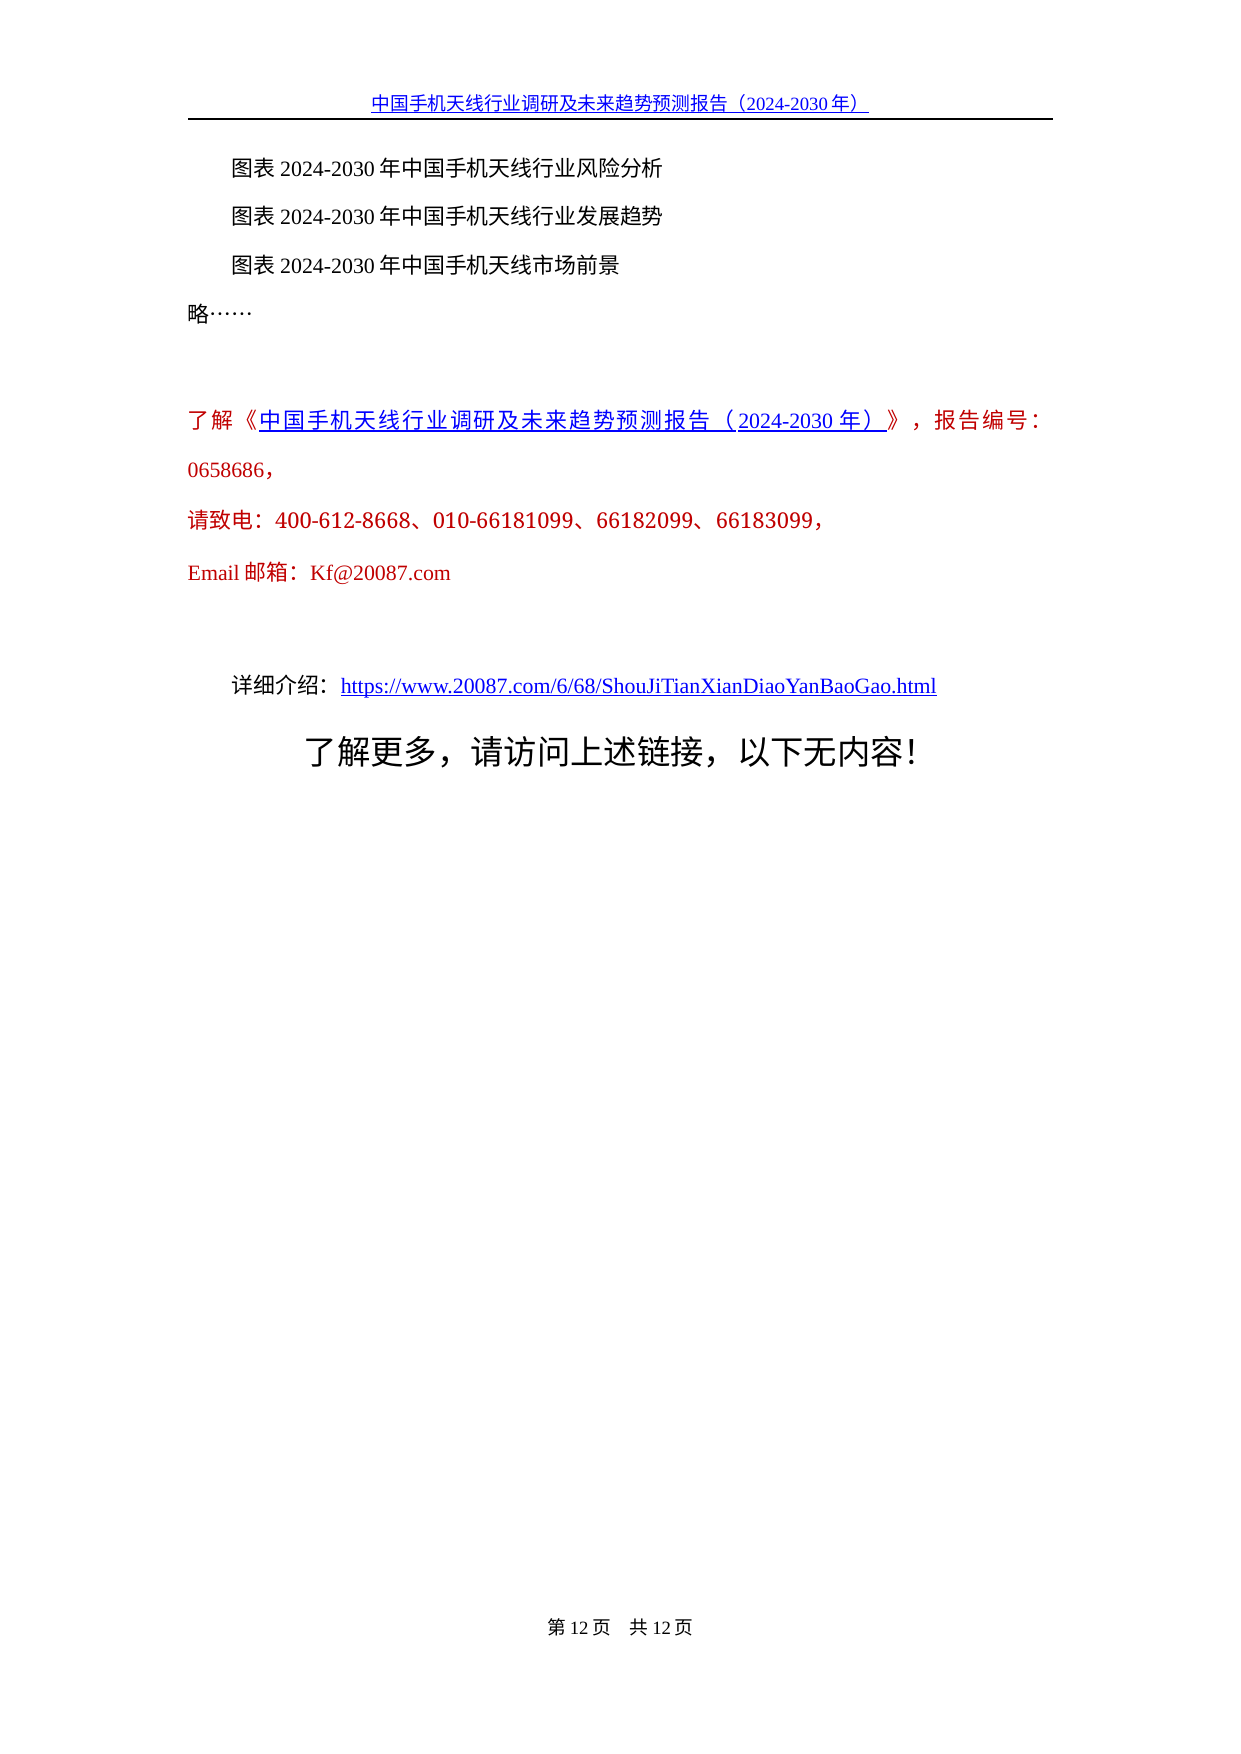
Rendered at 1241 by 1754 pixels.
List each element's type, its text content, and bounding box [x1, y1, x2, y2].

title 了解更多，请访问上述链接，以下无内容！ [187, 718, 1053, 783]
text 了解《中国手机天线行业调研及未来趋势预测报告（2024-2030年）》，报告编号：0658686， [187, 403, 1053, 484]
text 请致电：400-612-8668、010-66181099、66182099、66183099， [187, 503, 1053, 536]
text Email邮箱：Kf@20087.com [187, 555, 1053, 587]
text 详细介绍：https://www.20087.com/6/68/ShouJiTianXianDiaoYanBaoGao.html [187, 668, 1053, 700]
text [187, 150, 1053, 329]
